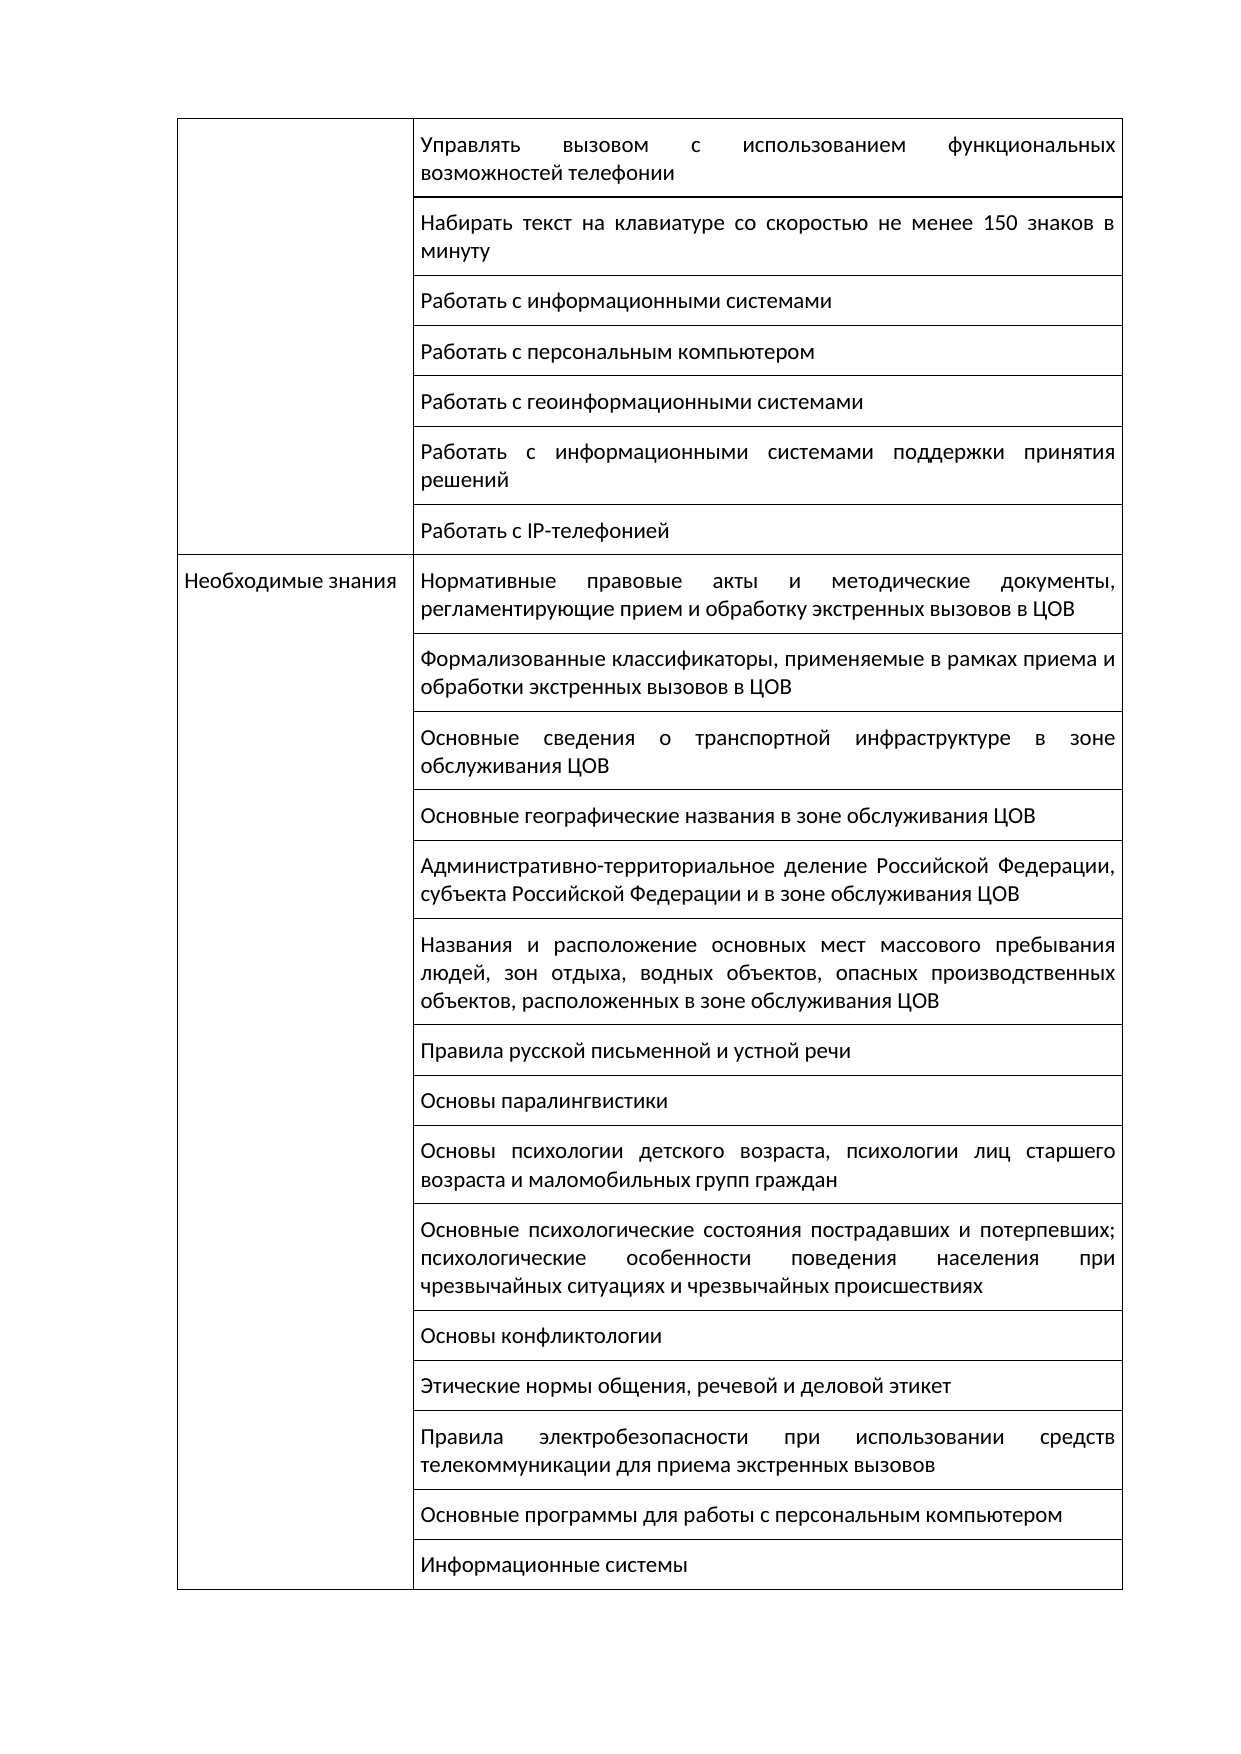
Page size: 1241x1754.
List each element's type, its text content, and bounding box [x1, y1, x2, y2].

table_cell Нормативные правовые акты и методические документы, регламентирующие прием и обработку экстренных вызовов в ЦОВ [414, 555, 1122, 633]
table_cell Работать с геоинформационными системами [414, 376, 1122, 426]
table_cell Информационные системы [414, 1540, 1122, 1589]
table_cell Административно-территориальное деление Российской Федерации, субъекта Российской Федерации и в зоне обслуживания ЦОВ [414, 841, 1122, 918]
table_cell Основные психологические состояния пострадавших и потерпевших; психологические особенности поведения населения при чрезвычайных ситуациях и чрезвычайных происшествиях [414, 1204, 1122, 1310]
table_cell Работать с персональным компьютером [414, 326, 1122, 375]
table_cell Основы конфликтологии [414, 1311, 1122, 1360]
table_cell Основные программы для работы с персональным компьютером [414, 1490, 1122, 1539]
table_cell Правила русской письменной и устной речи [414, 1025, 1122, 1075]
table_cell Основные географические названия в зоне обслуживания ЦОВ [414, 790, 1122, 840]
table_cell Основные сведения о транспортной инфраструктуре в зоне обслуживания ЦОВ [414, 712, 1122, 789]
table_cell Необходимые знания [178, 555, 413, 1589]
table_cell Этические нормы общения, речевой и деловой этикет [414, 1361, 1122, 1410]
table_cell Основы психологии детского возраста, психологии лиц старшего возраста и маломобильных групп граждан [414, 1126, 1122, 1203]
table_cell Названия и расположение основных мест массового пребывания людей, зон отдыха, водных объектов, опасных производственных объектов, расположенных в зоне обслуживания ЦОВ [414, 919, 1122, 1024]
table_cell Работать с IP-телефонией [414, 505, 1122, 554]
table_cell Работать с информационными системами [414, 276, 1122, 325]
table_cell Набирать текст на клавиатуре со скоростью не менее 150 знаков в минуту [414, 198, 1122, 275]
table_cell Управлять вызовом с использованием функциональных возможностей телефонии [414, 119, 1122, 196]
table_cell Правила электробезопасности при использовании средств телекоммуникации для приема экстренных вызовов [414, 1411, 1122, 1489]
table_cell Работать с информационными системами поддержки принятия решений [414, 427, 1122, 504]
table_cell Основы паралингвистики [414, 1076, 1122, 1125]
table_cell Формализованные классификаторы, применяемые в рамках приема и обработки экстренных вызовов в ЦОВ [414, 634, 1122, 711]
